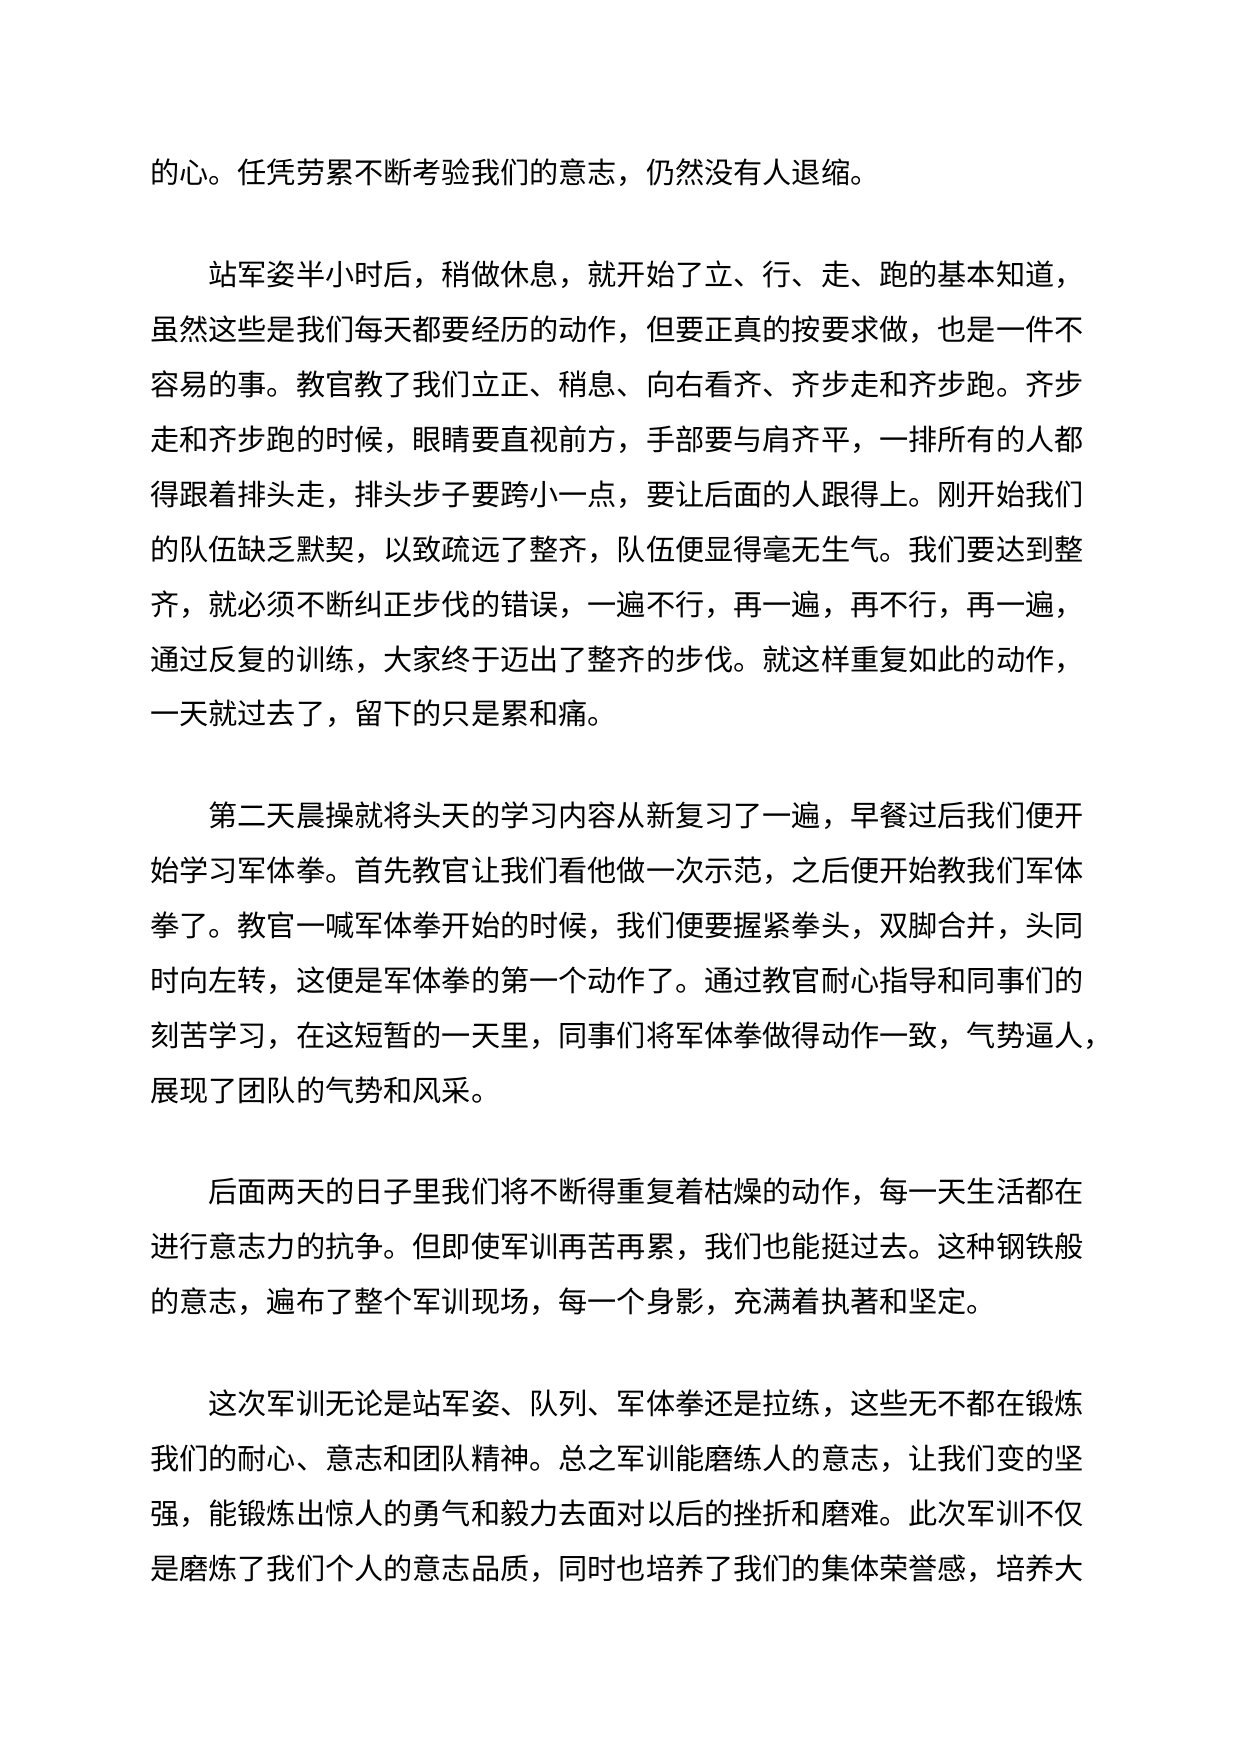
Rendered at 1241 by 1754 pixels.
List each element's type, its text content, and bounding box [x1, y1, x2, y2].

text 第二天晨操就将头天的学习内容从新复习了一遍，早餐过后我们便开始学习军体拳。首先教官让我们看他做一次示范，之后便开始教我们军体拳了。教官一喊军体拳开始的时候，我们便要握紧拳头，双脚合并，头同时向左转，这便是军体拳的第一个动作了。通过教官耐心指导和同事们的刻苦学习，在这短暂的一天里，同事们将军体拳做得动作一致，气势逼人，展现了团队的气势和风采。 [150, 793, 1090, 1109]
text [150, 150, 1090, 192]
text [150, 1381, 1090, 1587]
text 后面两天的日子里我们将不断得重复着枯燥的动作，每一天生活都在进行意志力的抗争。但即使军训再苦再累，我们也能挺过去。这种钢铁般的意志，遍布了整个军训现场，每一个身影，充满着执著和坚定。 [150, 1169, 1090, 1321]
text 站军姿半小时后，稍做休息，就开始了立、行、走、跑的基本知道，虽然这些是我们每天都要经历的动作，但要正真的按要求做，也是一件不容易的事。教官教了我们立正、稍息、向右看齐、齐步走和齐步跑。齐步走和齐步跑的时候，眼睛要直视前方，手部要与肩齐平，一排所有的人都得跟着排头走，排头步子要跨小一点，要让后面的人跟得上。刚开始我们的队伍缺乏默契，以致疏远了整齐，队伍便显得毫无生气。我们要达到整齐，就必须不断纠正步伐的错误，一遍不行，再一遍，再不行，再一遍，通过反复的训练，大家终于迈出了整齐的步伐。就这样重复如此的动作，一天就过去了，留下的只是累和痛。 [150, 252, 1090, 733]
